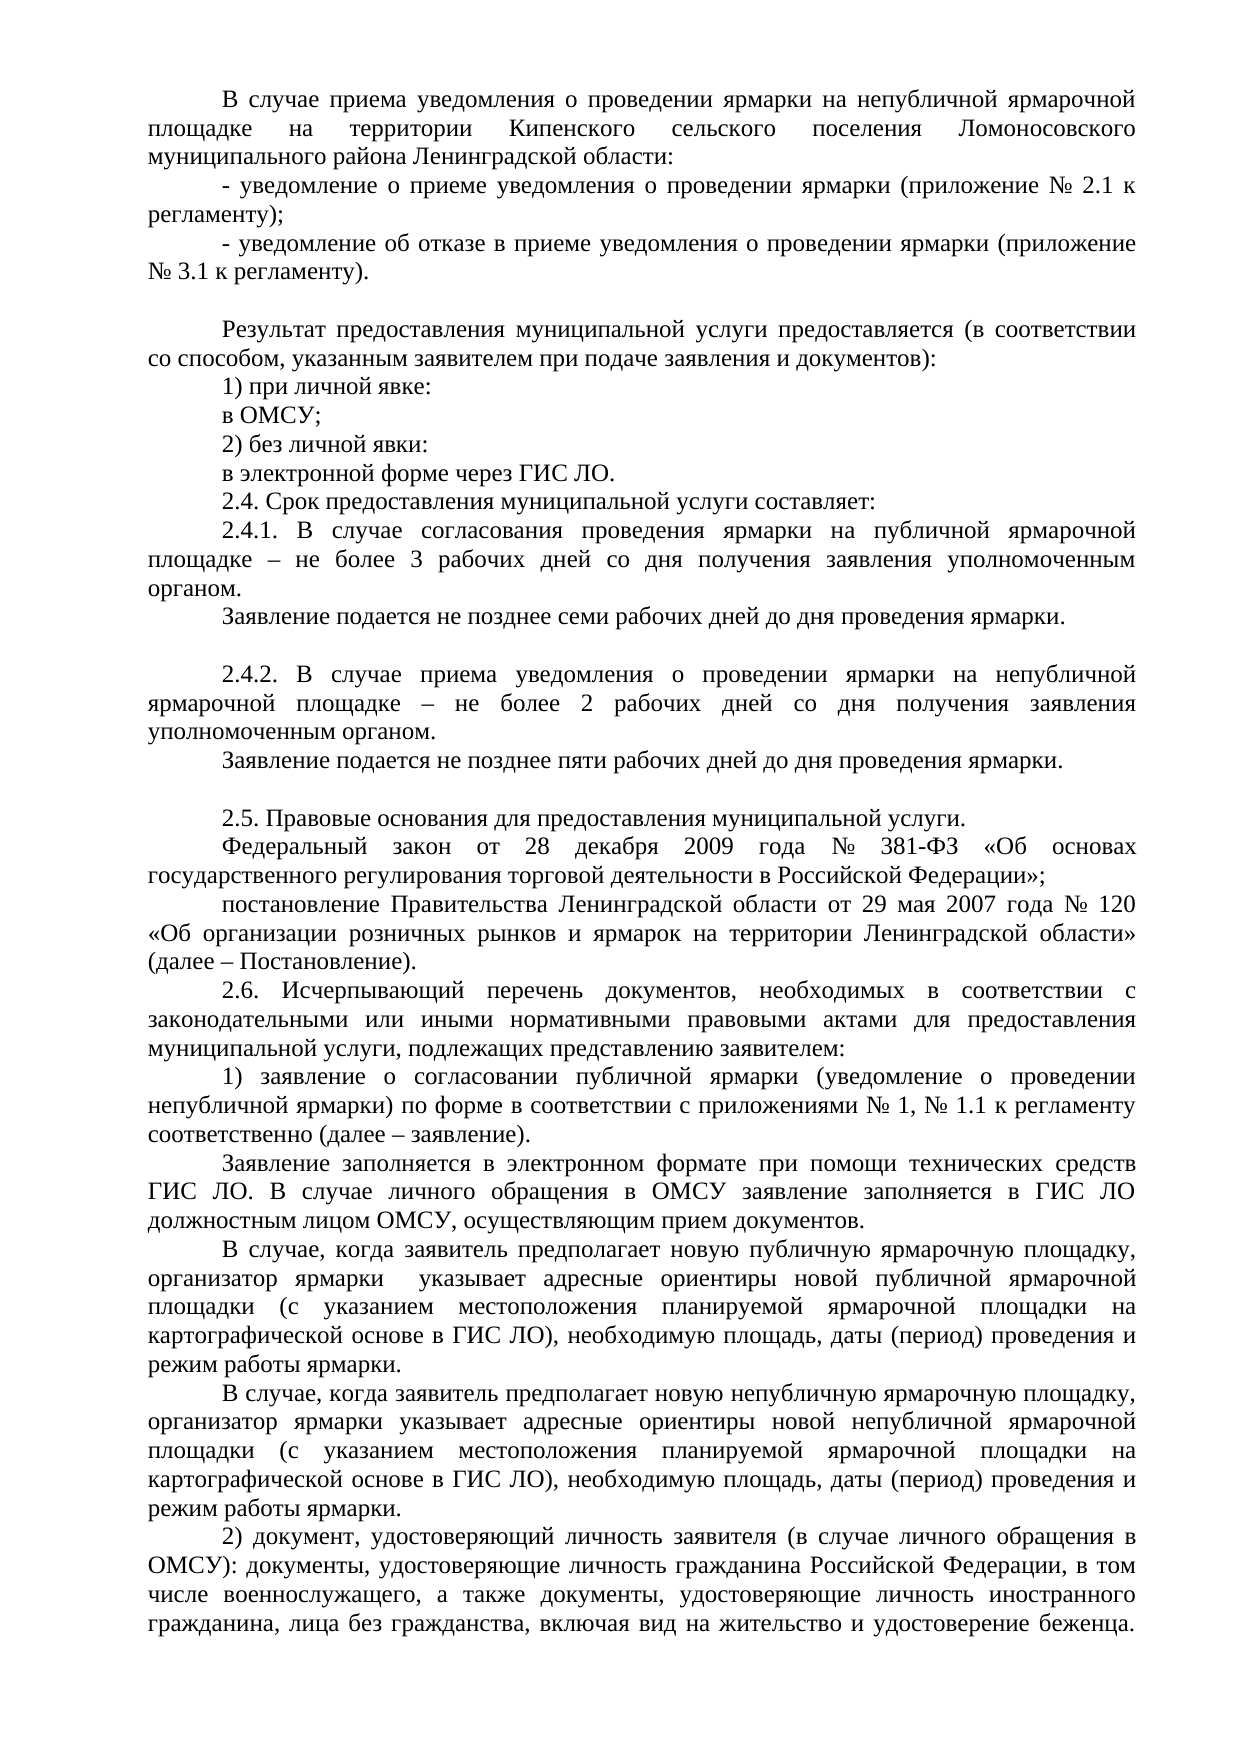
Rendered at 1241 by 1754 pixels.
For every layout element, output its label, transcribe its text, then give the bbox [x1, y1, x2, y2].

text постановление Правительства Ленинградской области от 29 мая 2007 года № 120 «Об организации розничных рынков и ярмарок на территории Ленинградской области» (далее – Постановление). [148, 889, 1137, 975]
text в ОМСУ; [148, 400, 1137, 429]
text Заявление подается не позднее семи рабочих дней до дня проведения ярмарки. [148, 601, 1137, 630]
text 2.5. Правовые основания для предоставления муниципальной услуги. [148, 803, 1137, 831]
text 2.4.1. В случае согласования проведения ярмарки на публичной ярмарочной площадке – не более 3 рабочих дней со дня получения заявления уполномоченным органом. [148, 515, 1137, 601]
text в электронной форме через ГИС ЛО. [148, 458, 1137, 486]
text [148, 1521, 1137, 1636]
text В случае, когда заявитель предполагает новую публичную ярмарочную площадку, организатор ярмарки указывает адресные ориентиры новой публичной ярмарочной площадки (с указанием местоположения планируемой ярмарочной площадки на картографической основе в ГИС ЛО), необходимую площадь, даты (период) проведения и режим работы ярмарки. [148, 1234, 1137, 1378]
text 2.4. Срок предоставления муниципальной услуги составляет: [148, 486, 1137, 515]
text - уведомление об отказе в приеме уведомления о проведении ярмарки (приложение № 3.1 к регламенту). [148, 228, 1137, 285]
text Результат предоставления муниципальной услуги предоставляется (в соответствии со способом, указанным заявителем при подаче заявления и документов): [148, 314, 1137, 371]
text 1) заявление о согласовании публичной ярмарки (уведомление о проведении непубличной ярмарки) по форме в соответствии с приложениями № 1, № 1.1 к регламенту соответственно (далее – заявление). [148, 1061, 1137, 1148]
text В случае, когда заявитель предполагает новую непубличную ярмарочную площадку, организатор ярмарки указывает адресные ориентиры новой непубличной ярмарочной площадки (с указанием местоположения планируемой ярмарочной площадки на картографической основе в ГИС ЛО), необходимую площадь, даты (период) проведения и режим работы ярмарки. [148, 1378, 1137, 1521]
text - уведомление о приеме уведомления о проведении ярмарки (приложение № 2.1 к регламенту); [148, 170, 1137, 228]
text 1) при личной явке: [148, 371, 1137, 400]
text Заявление подается не позднее пяти рабочих дней до дня проведения ярмарки. [148, 745, 1137, 774]
text В случае приема уведомления о проведении ярмарки на непубличной ярмарочной площадке на территории Кипенского сельского поселения Ломоносовского муниципального района Ленинградской области: [148, 84, 1137, 170]
text 2.6. Исчерпывающий перечень документов, необходимых в соответствии с законодательными или иными нормативными правовыми актами для предоставления муниципальной услуги, подлежащих представлению заявителем: [148, 975, 1137, 1061]
text 2.4.2. В случае приема уведомления о проведении ярмарки на непубличной ярмарочной площадке – не более 2 рабочих дней со дня получения заявления уполномоченным органом. [148, 659, 1137, 745]
text Федеральный закон от 28 декабря 2009 года № 381-ФЗ «Об основах государственного регулирования торговой деятельности в Российской Федерации»; [148, 831, 1137, 889]
text Заявление заполняется в электронном формате при помощи технических средств ГИС ЛО. В случае личного обращения в ОМСУ заявление заполняется в ГИС ЛО должностным лицом ОМСУ, осуществляющим прием документов. [148, 1148, 1137, 1234]
text 2) без личной явки: [148, 429, 1137, 458]
